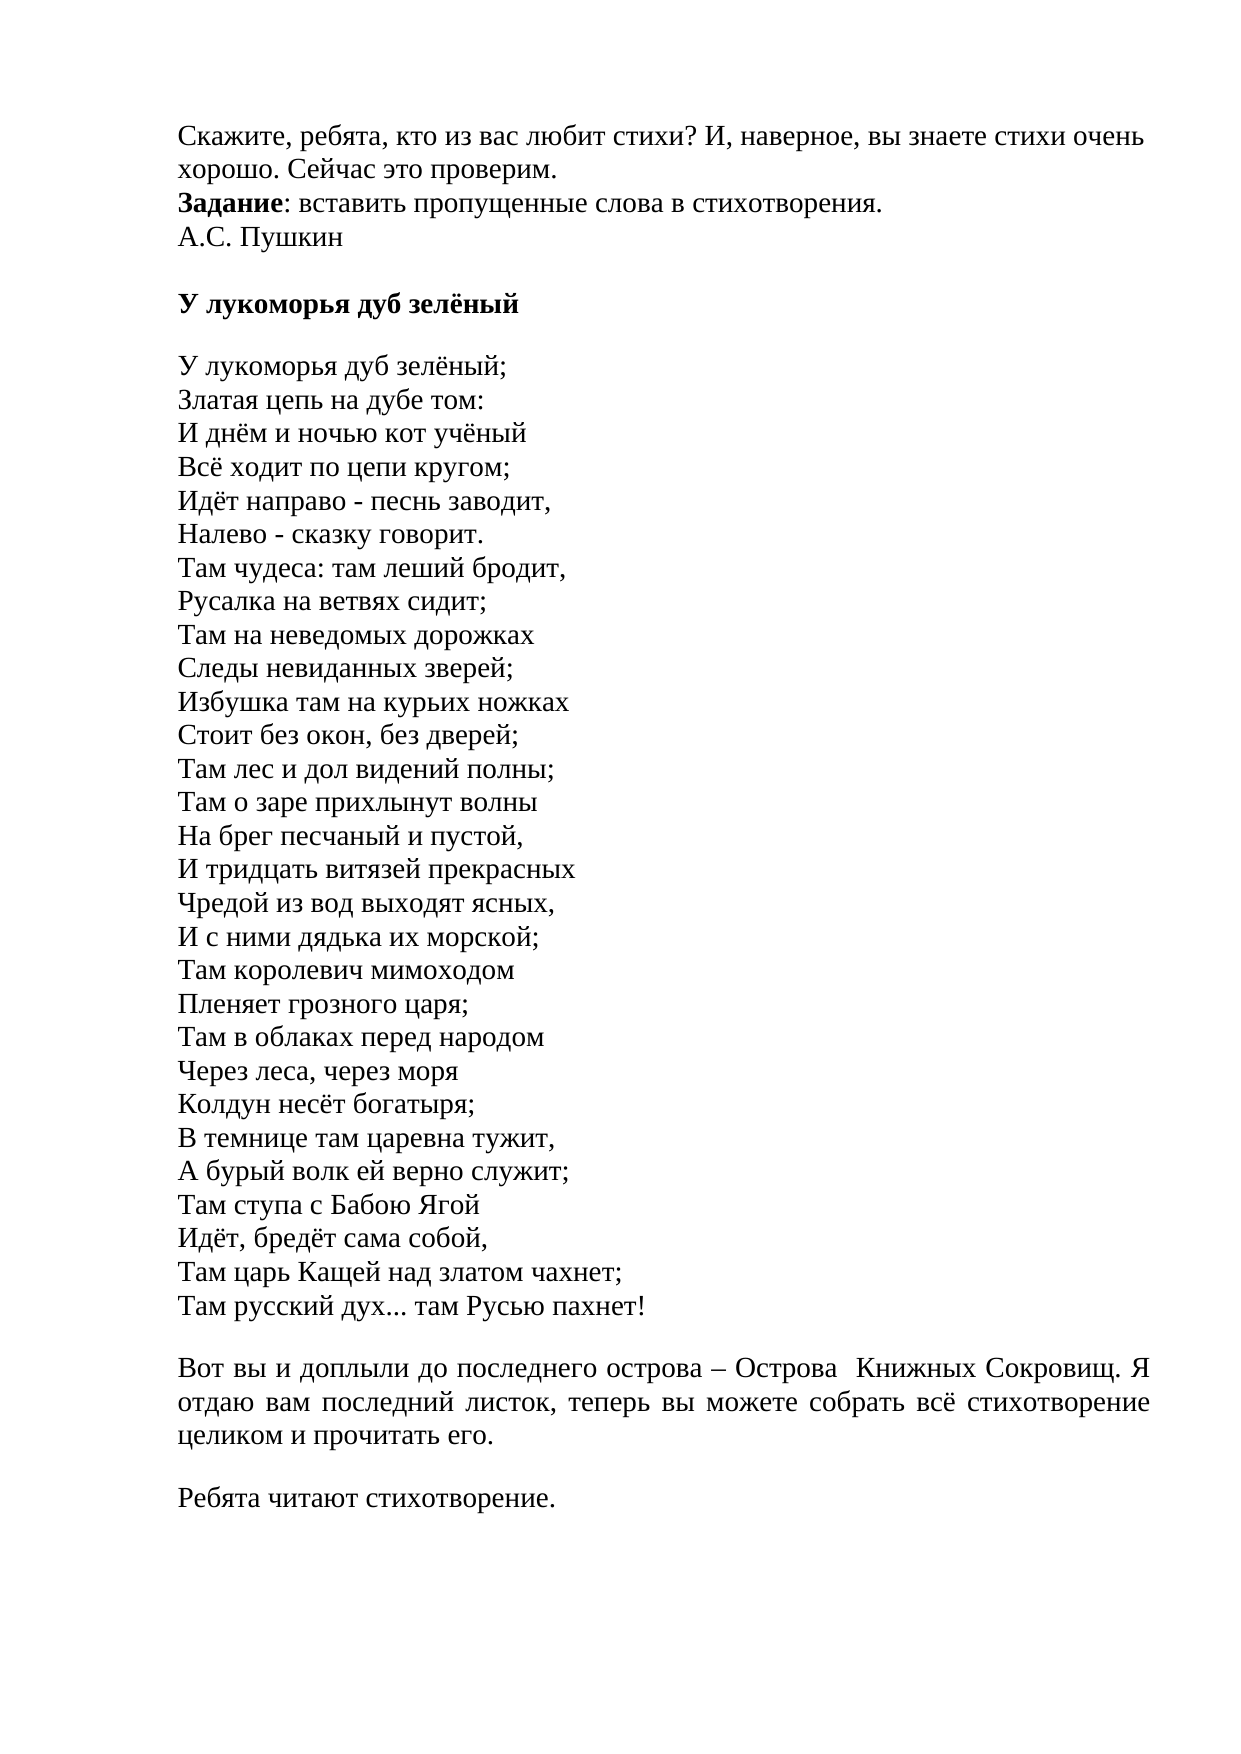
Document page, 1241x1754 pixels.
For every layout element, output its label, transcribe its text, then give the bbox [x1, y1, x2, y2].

text Задание: вставить пропущенные слова в стихотворения. [177, 185, 1152, 219]
text А.С. Пушкин [177, 219, 1152, 252]
text У лукоморья дуб зелёный [177, 286, 1152, 319]
text У лукоморья дуб зелёный; Златая цепь на дубе том: И днём и ночью кот учёный Всё ходит по цепи кругом; Идёт направо - песнь заводит, Налево - сказку говорит. Там чудеса: там леший бродит, Русалка на ветвях сидит; Там на неведомых дорожках Следы невиданных зверей; Избушка там на курьих ножках Стоит без окон, без дверей; Там лес и дол видений полны; Там о заре прихлынут волны На брег песчаный и пустой, И тридцать витязей прекрасных Чредой из вод выходят ясных, И с ними дядька их морской; Там королевич мимоходом Пленяет грозного царя; Там в облаках перед народом Через леса, через моря Колдун несёт богатыря; В темнице там царевна тужит, А бурый волк ей верно служит; Там ступа с Бабою Ягой Идёт, бредёт сама собой, Там царь Кащей над златом чахнет; Там русский дух... там Русью пахнет! [177, 348, 1152, 1321]
text Скажите, ребята, кто из вас любит стихи? И, наверное, вы знаете стихи очень хорошо. Сейчас это проверим. [177, 118, 1152, 185]
text Ребята читают стихотворение. [177, 1480, 1152, 1514]
text Вот вы и доплыли до последнего острова – Острова Книжных Сокровищ. Я отдаю вам последний листок, теперь вы можете собрать всё стихотворение целиком и прочитать его. [177, 1350, 1152, 1451]
